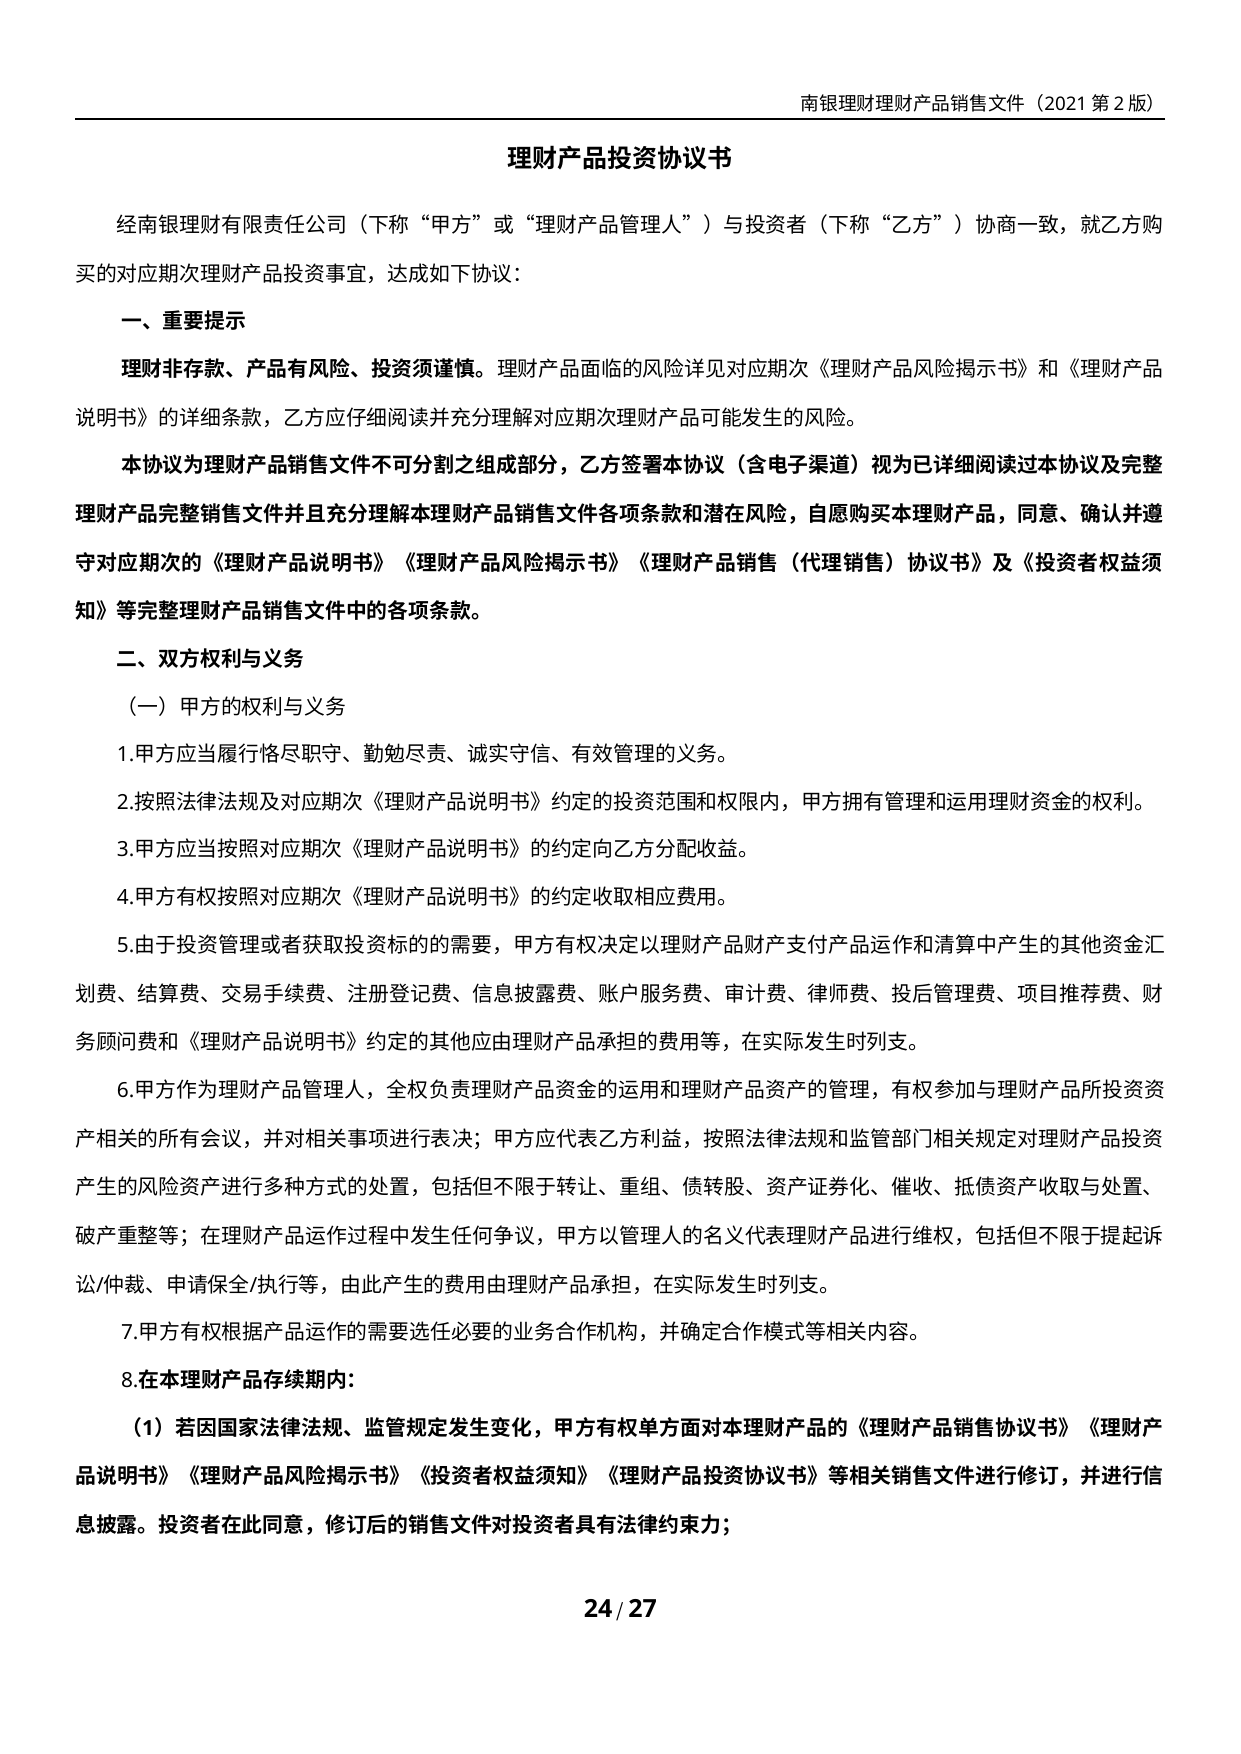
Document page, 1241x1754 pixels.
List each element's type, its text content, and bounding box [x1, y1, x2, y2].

text 本协议为理财产品销售文件不可分割之组成部分，乙方签署本协议（含电子渠道）视为已详细阅读过本协议及完整理财产品完整销售文件并且充分理解本理财产品销售文件各项条款和潜在风险，自愿购买本理财产品，同意、确认并遵守对应期次的《理财产品说明书》《理财产品风险揭示书》《理财产品销售（代理销售）协议书》及《投资者权益须知》等完整理财产品销售文件中的各项条款。 [75, 447, 1165, 626]
text 二、双方权利与义务 [75, 641, 1165, 674]
text 一、重要提示 [75, 303, 1165, 336]
text 理财产品投资协议书 [75, 124, 1165, 189]
text 3.甲方应当按照对应期次《理财产品说明书》的约定向乙方分配收益。 [75, 832, 1165, 864]
text 6.甲方作为理财产品管理人，全权负责理财产品资金的运用和理财产品资产的管理，有权参加与理财产品所投资资产相关的所有会议，并对相关事项进行表决；甲方应代表乙方利益，按照法律法规和监管部门相关规定对理财产品投资产生的风险资产进行多种方式的处置，包括但不限于转让、重组、债转股、资产证券化、催收、抵债资产收取与处置、破产重整等；在理财产品运作过程中发生任何争议，甲方以管理人的名义代表理财产品进行维权，包括但不限于提起诉讼/仲裁、申请保全/执行等，由此产生的费用由理财产品承担，在实际发生时列支。 [75, 1072, 1165, 1299]
text 4.甲方有权按照对应期次《理财产品说明书》的约定收取相应费用。 [75, 879, 1165, 912]
text 5.由于投资管理或者获取投资标的的需要，甲方有权决定以理财产品财产支付产品运作和清算中产生的其他资金汇划费、结算费、交易手续费、注册登记费、信息披露费、账户服务费、审计费、律师费、投后管理费、项目推荐费、财务顾问费和《理财产品说明书》约定的其他应由理财产品承担的费用等，在实际发生时列支。 [75, 927, 1165, 1057]
text （1）若因国家法律法规、监管规定发生变化，甲方有权单方面对本理财产品的《理财产品销售协议书》《理财产品说明书》《理财产品风险揭示书》《投资者权益须知》《理财产品投资协议书》等相关销售文件进行修订，并进行信息披露。投资者在此同意，修订后的销售文件对投资者具有法律约束力； [75, 1410, 1165, 1540]
text 经南银理财有限责任公司（下称“甲方”或“理财产品管理人”）与投资者（下称“乙方”）协商一致，就乙方购买的对应期次理财产品投资事宜，达成如下协议： [75, 207, 1165, 288]
text 8.在本理财产品存续期内： [75, 1362, 1165, 1395]
text 7.甲方有权根据产品运作的需要选任必要的业务合作机构，并确定合作模式等相关内容。 [75, 1314, 1165, 1347]
text 理财非存款、产品有风险、投资须谨慎。理财产品面临的风险详见对应期次《理财产品风险揭示书》和《理财产品说明书》的详细条款，乙方应仔细阅读并充分理解对应期次理财产品可能发生的风险。 [75, 351, 1165, 432]
text 2.按照法律法规及对应期次《理财产品说明书》约定的投资范围和权限内，甲方拥有管理和运用理财资金的权利。 [75, 784, 1165, 817]
text （一）甲方的权利与义务 [75, 689, 1165, 721]
text 1.甲方应当履行恪尽职守、勤勉尽责、诚实守信、有效管理的义务。 [75, 736, 1165, 769]
